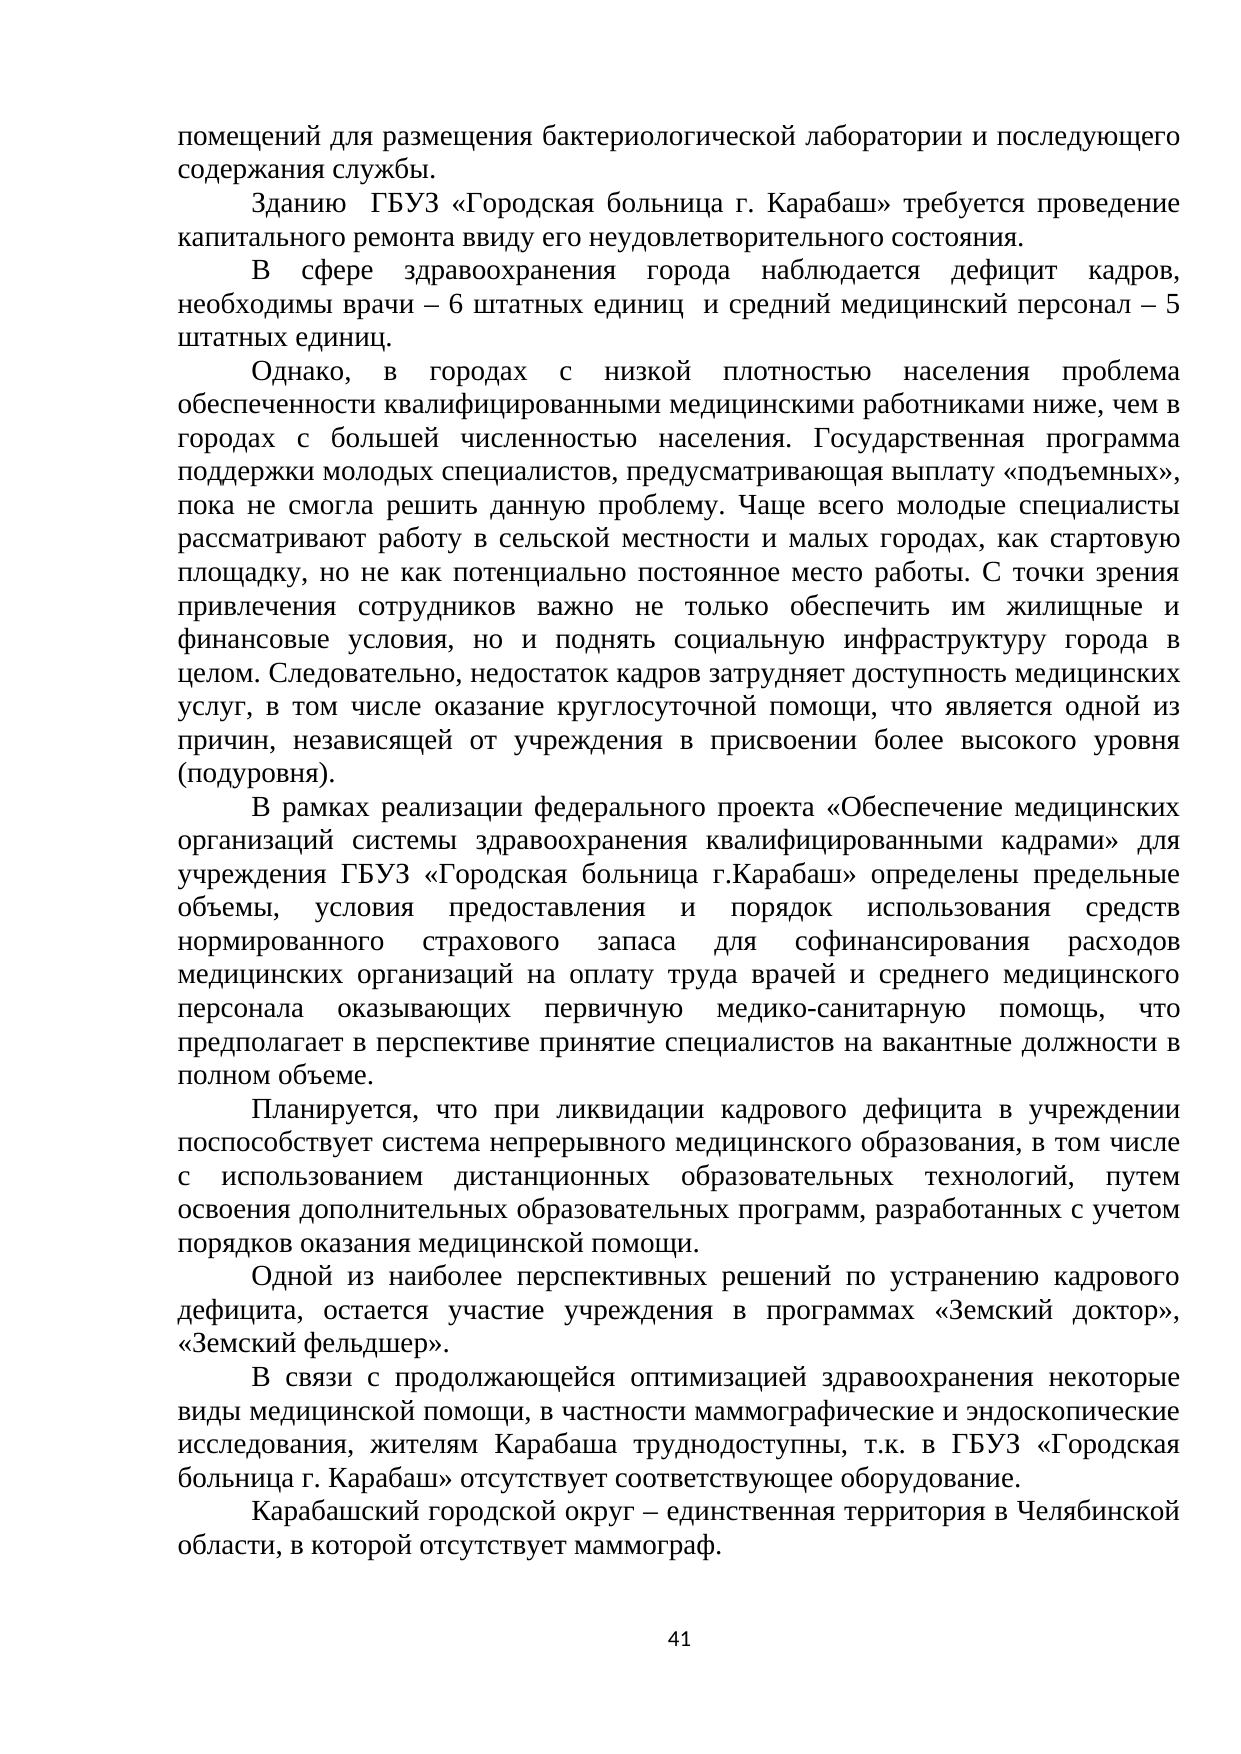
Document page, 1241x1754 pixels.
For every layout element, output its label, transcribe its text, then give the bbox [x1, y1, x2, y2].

text Однако, в городах с низкой плотностью населения проблема обеспеченности квалифицированными медицинскими работниками ниже, чем в городах с большей численностью населения. Государственная программа поддержки молодых специалистов, предусматривающая выплату «подъемных», пока не смогла решить данную проблему. Чаще всего молодые специалисты рассматривают работу в сельской местности и малых городах, как стартовую площадку, но не как потенциально постоянное место работы. С точки зрения привлечения сотрудников важно не только обеспечить им жилищные и финансовые условия, но и поднять социальную инфраструктуру города в целом. Следовательно, недостаток кадров затрудняет доступность медицинских услуг, в том числе оказание круглосуточной помощи, что является одной из причин, независящей от учреждения в присвоении более высокого уровня (подуровня). [177, 353, 1181, 789]
text Планируется, что при ликвидации кадрового дефицита в учреждении поспособствует система непрерывного медицинского образования, в том числе с использованием дистанционных образовательных технологий, путем освоения дополнительных образовательных программ, разработанных с учетом порядков оказания медицинской помощи. [177, 1091, 1181, 1258]
text В связи с продолжающейся оптимизацией здравоохранения некоторые виды медицинской помощи, в частности маммографические и эндоскопические исследования, жителям Карабаша труднодоступны, т.к. в ГБУЗ «Городская больница г. Карабаш» отсутствует соответствующее оборудование. [177, 1359, 1181, 1493]
text Карабашский городской округ – единственная территория в Челябинской области, в которой отсутствует маммограф. [177, 1493, 1181, 1560]
text Зданию ГБУЗ «Городская больница г. Карабаш» требуется проведение капитального ремонта ввиду его неудовлетворительного состояния. [177, 185, 1181, 252]
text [177, 118, 1181, 185]
text В рамках реализации федерального проекта «Обеспечение медицинских организаций системы здравоохранения квалифицированными кадрами» для учреждения ГБУЗ «Городская больница г.Карабаш» определены предельные объемы, условия предоставления и порядок использования средств нормированного страхового запаса для софинансирования расходов медицинских организаций на оплату труда врачей и среднего медицинского персонала оказывающих первичную медико-санитарную помощь, что предполагает в перспективе принятие специалистов на вакантные должности в полном объеме. [177, 789, 1181, 1091]
text В сфере здравоохранения города наблюдается дефицит кадров, необходимы врачи – 6 штатных единиц и средний медицинский персонал – 5 штатных единиц. [177, 252, 1181, 353]
text Одной из наиболее перспективных решений по устранению кадрового дефицита, остается участие учреждения в программах «Земский доктор», «Земский фельдшер». [177, 1258, 1181, 1359]
